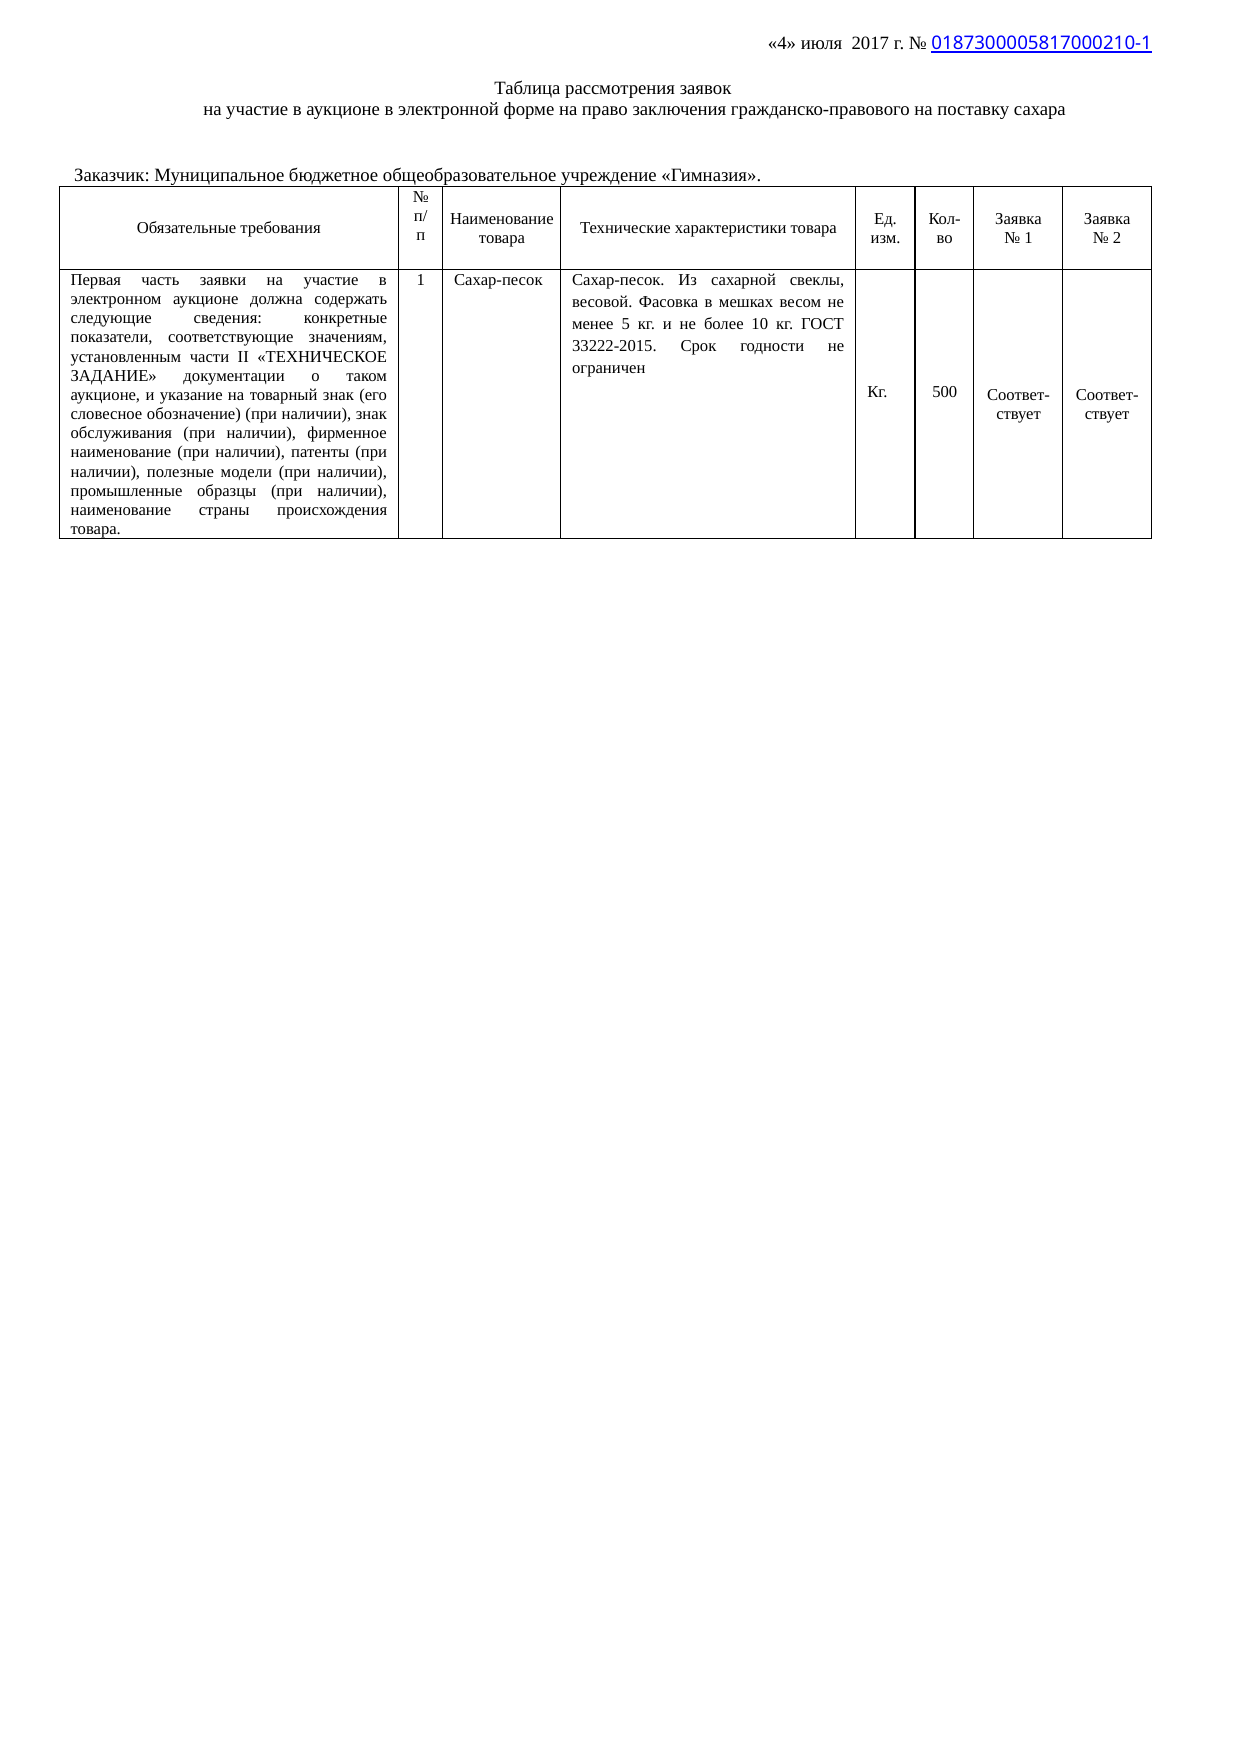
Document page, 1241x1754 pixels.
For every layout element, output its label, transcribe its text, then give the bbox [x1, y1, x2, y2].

table_header Наименование товара [443, 187, 560, 269]
text на участие в аукционе в электронной форме на право заключения гражданско-правового на поставку сахара [118, 98, 1152, 120]
table_header Кол-во [916, 187, 973, 269]
table_header Заявка № 2 [1063, 187, 1151, 269]
table_header Заявка № 1 [974, 187, 1062, 269]
table_header Обязательные требования [60, 187, 398, 269]
text Таблица рассмотрения заявок [74, 77, 1152, 98]
text «4» июля 2017 г. № 0187300005817000210-1 [635, 29, 1152, 55]
text Заказчик: Муниципальное бюджетное общеобразовательное учреждение «Гимназия». [74, 164, 1152, 186]
table_header Ед. изм. [856, 187, 914, 269]
table_cell Сахар-песок [443, 270, 560, 538]
table_header Технические характеристики товара [561, 187, 855, 269]
table_header №п/п [399, 187, 442, 269]
table_cell Соответ-ствует [974, 270, 1062, 538]
table_cell Первая часть заявки на участие в электронном аукционе должна содержать следующие сведения: конкретные показатели, соответствующие значениям, установленным части II «ТЕХНИЧЕСКОЕ ЗАДАНИЕ» документации о таком аукционе, и указание на товарный знак (его словесное обозначение) (при наличии), знак обслуживания (при наличии), фирменное наименование (при наличии), патенты (при наличии), полезные модели (при наличии), промышленные образцы (при наличии), наименование страны происхождения товара. [60, 270, 398, 538]
table_cell Кг. [856, 270, 914, 538]
table_cell Соответ-ствует [1063, 270, 1151, 538]
table_cell Сахар-песок. Из сахарной свеклы, весовой. Фасовка в мешках весом не менее 5 кг. и не более 10 кг. ГОСТ 33222-2015. Срок годности не ограничен [561, 270, 855, 538]
table_cell 500 [916, 270, 973, 538]
table_cell 1 [399, 270, 442, 538]
